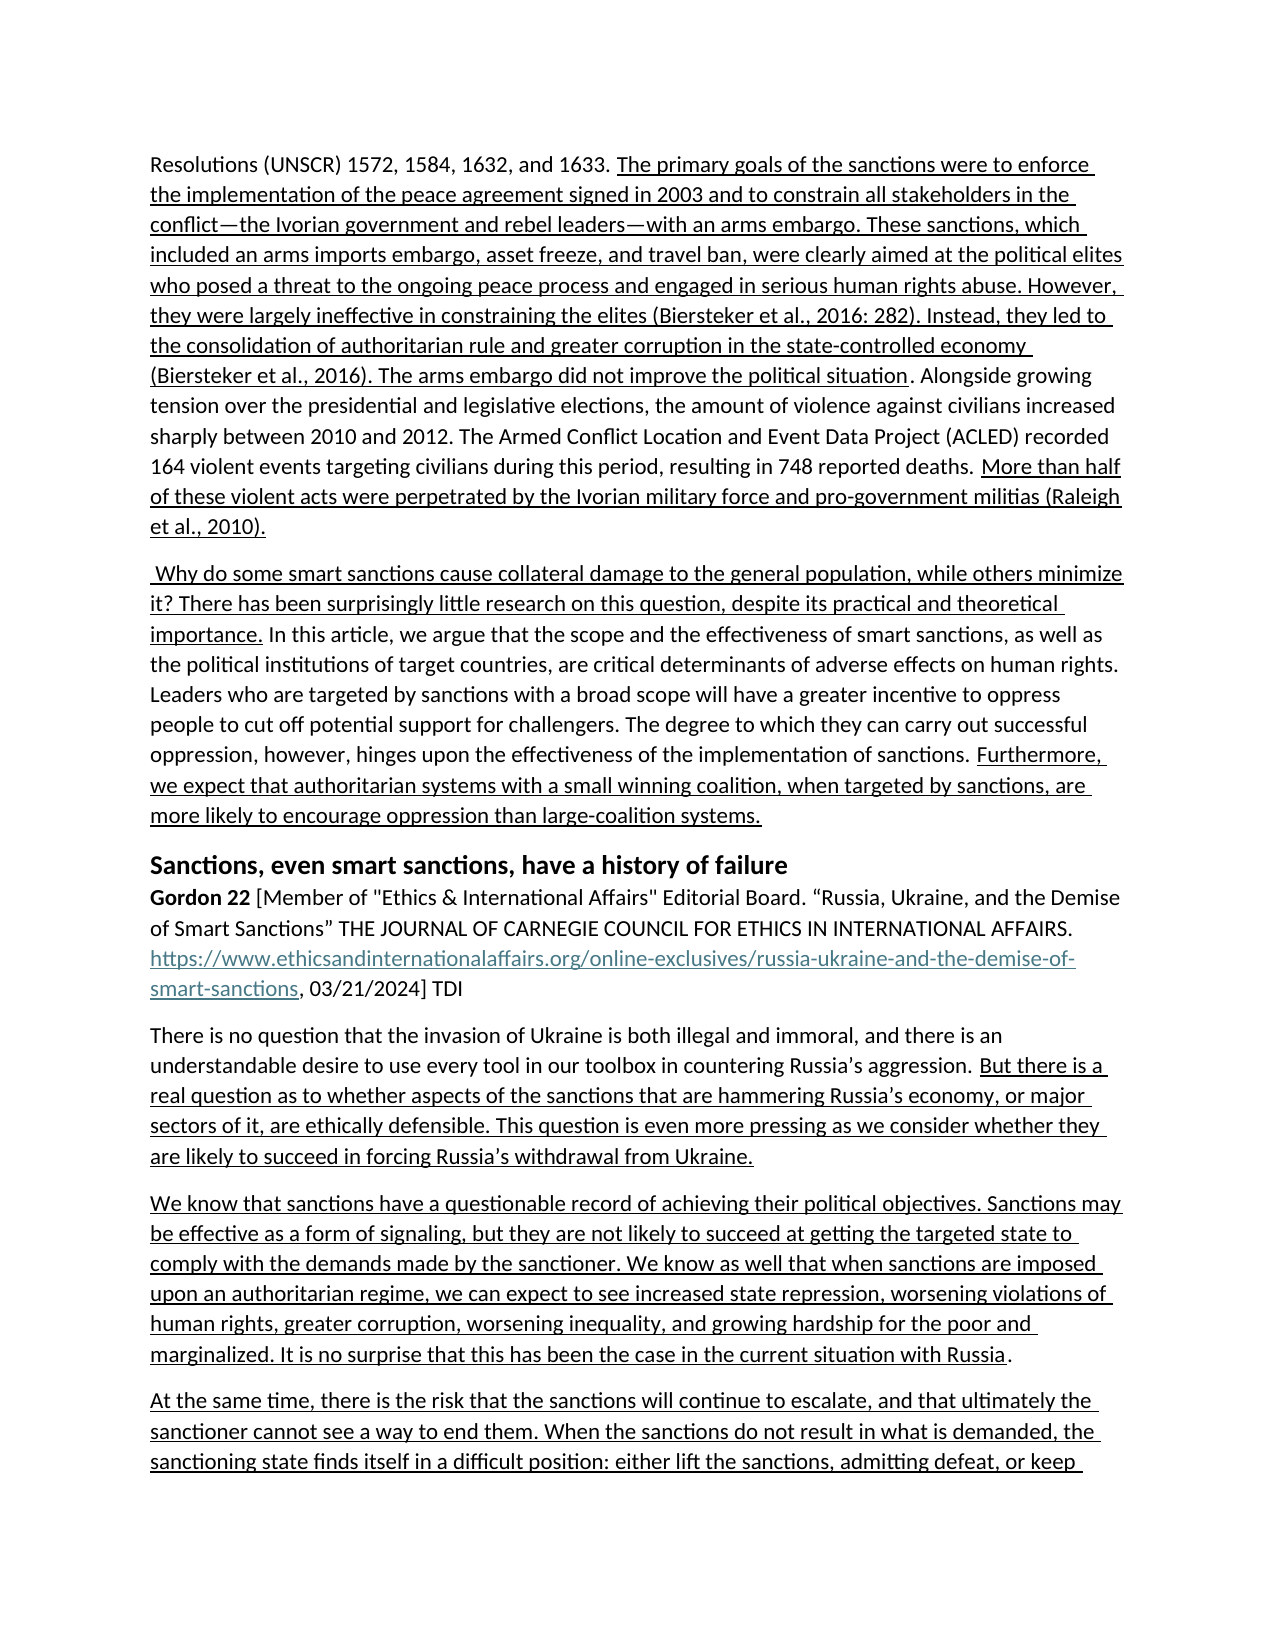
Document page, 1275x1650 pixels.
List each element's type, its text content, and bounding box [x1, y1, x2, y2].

text Why do some smart sanctions cause collateral damage to the general population, while others minimize it? There has been surprisingly little research on this question, despite its practical and theoretical importance. In this article, we argue that the scope and the effectiveness of smart sanctions, as well as the political institutions of target countries, are critical determinants of adverse effects on human rights. Leaders who are targeted by sanctions with a broad scope will have a greater incentive to oppress people to cut off potential support for challengers. The degree to which they can carry out successful oppression, however, hinges upon the effectiveness of the implementation of sanctions. Furthermore, we expect that authoritarian systems with a small winning coalition, when targeted by sanctions, are more likely to encourage oppression than large-coalition systems. [150, 559, 1125, 829]
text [150, 150, 1125, 541]
subtitle Sanctions, even smart sanctions, have a history of failure [150, 848, 1125, 881]
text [150, 1387, 1125, 1475]
text Gordon 22 [Member of "Ethics & International Affairs" Editorial Board. “Russia, Ukraine, and the Demise of Smart Sanctions” THE JOURNAL OF CARNEGIE COUNCIL FOR ETHICS IN INTERNATIONAL AFFAIRS. https://www.ethicsandinternationalaffairs.org/online-exclusives/russia-ukraine-and-the-demise-of-smart-sanctions, 03/21/2024] TDI [150, 883, 1125, 1002]
text We know that sanctions have a questionable record of achieving their political objectives. Sanctions may be effective as a form of signaling, but they are not likely to succeed at getting the targeted state to comply with the demands made by the sanctioner. We know as well that when sanctions are imposed upon an authoritarian regime, we can expect to see increased state repression, worsening violations of human rights, greater corruption, worsening inequality, and growing hardship for the poor and marginalized. It is no surprise that this has been the case in the current situation with Russia. [150, 1189, 1125, 1368]
text There is no question that the invasion of Ukraine is both illegal and immoral, and there is an understandable desire to use every tool in our toolbox in countering Russia’s aggression. But there is a real question as to whether aspects of the sanctions that are hammering Russia’s economy, or major sectors of it, are ethically defensible. This question is even more pressing as we consider whether they are likely to succeed in forcing Russia’s withdrawal from Ukraine. [150, 1021, 1125, 1170]
